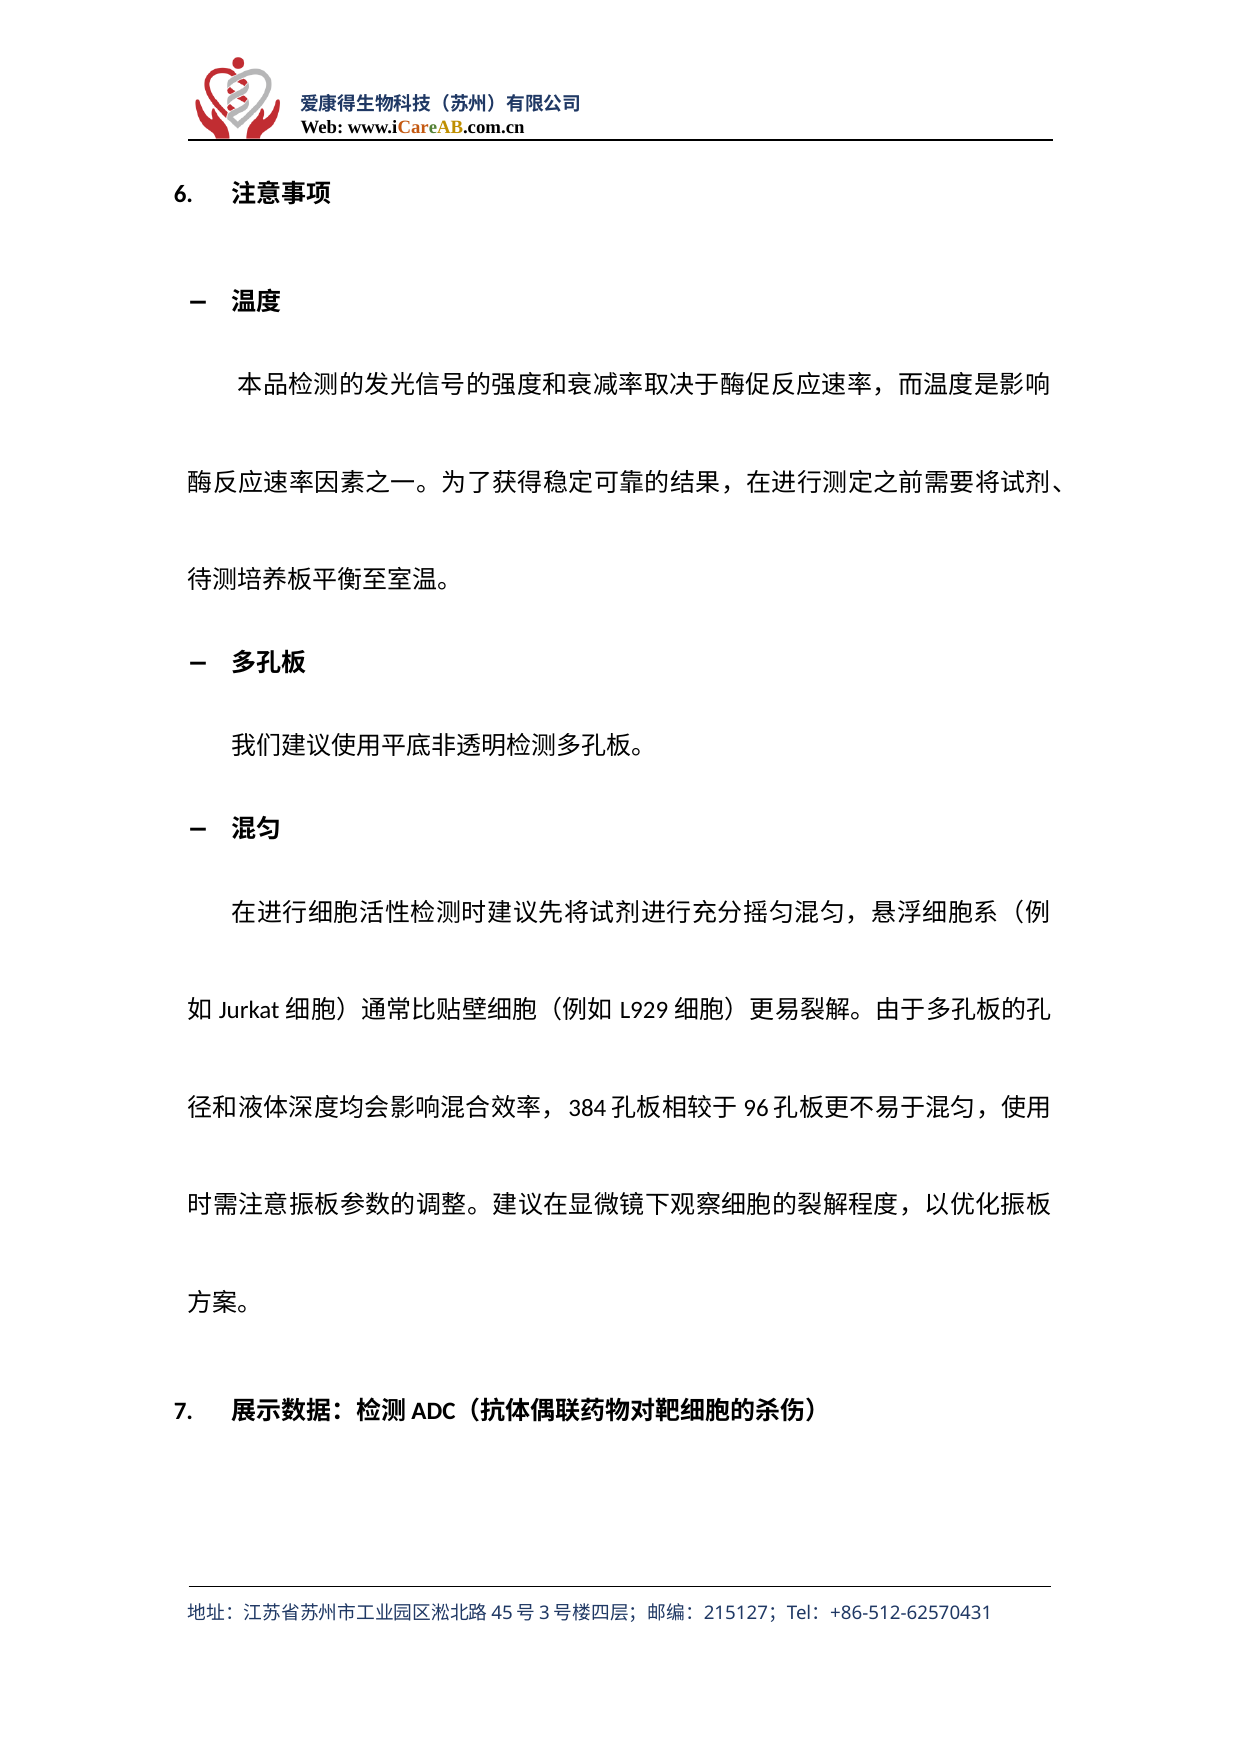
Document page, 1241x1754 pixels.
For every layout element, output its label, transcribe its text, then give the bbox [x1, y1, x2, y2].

title 展示数据：检测ADC（抗体偶联药物对靶细胞的杀伤） [173, 1376, 1053, 1441]
list 多孔板 [187, 628, 1053, 693]
picture [187, 53, 282, 141]
list 混匀 [187, 794, 1053, 859]
text 在进行细胞活性检测时建议先将试剂进行充分摇匀混匀，悬浮细胞系（例如 Jurkat 细胞）通常比贴壁细胞（例如 L929 细胞）更易裂解。由于多孔板的孔径和液体深度均会影响混合效率，384孔板相较于96孔板更不易于混匀，使用时需注意振板参数的调整。建议在显微镜下观察细胞的裂解程度，以优化振板方案。 [187, 878, 1053, 1333]
list 注意事项 [173, 159, 1053, 224]
text 本品检测的发光信号的强度和衰减率取决于酶促反应速率，而温度是影响酶反应速率因素之一。为了获得稳定可靠的结果，在进行测定之前需要将试剂、待测培养板平衡至室温。 [187, 350, 1053, 610]
text 我们建议使用平底非透明检测多孔板。 [187, 711, 1053, 776]
list 温度 [187, 267, 1053, 332]
